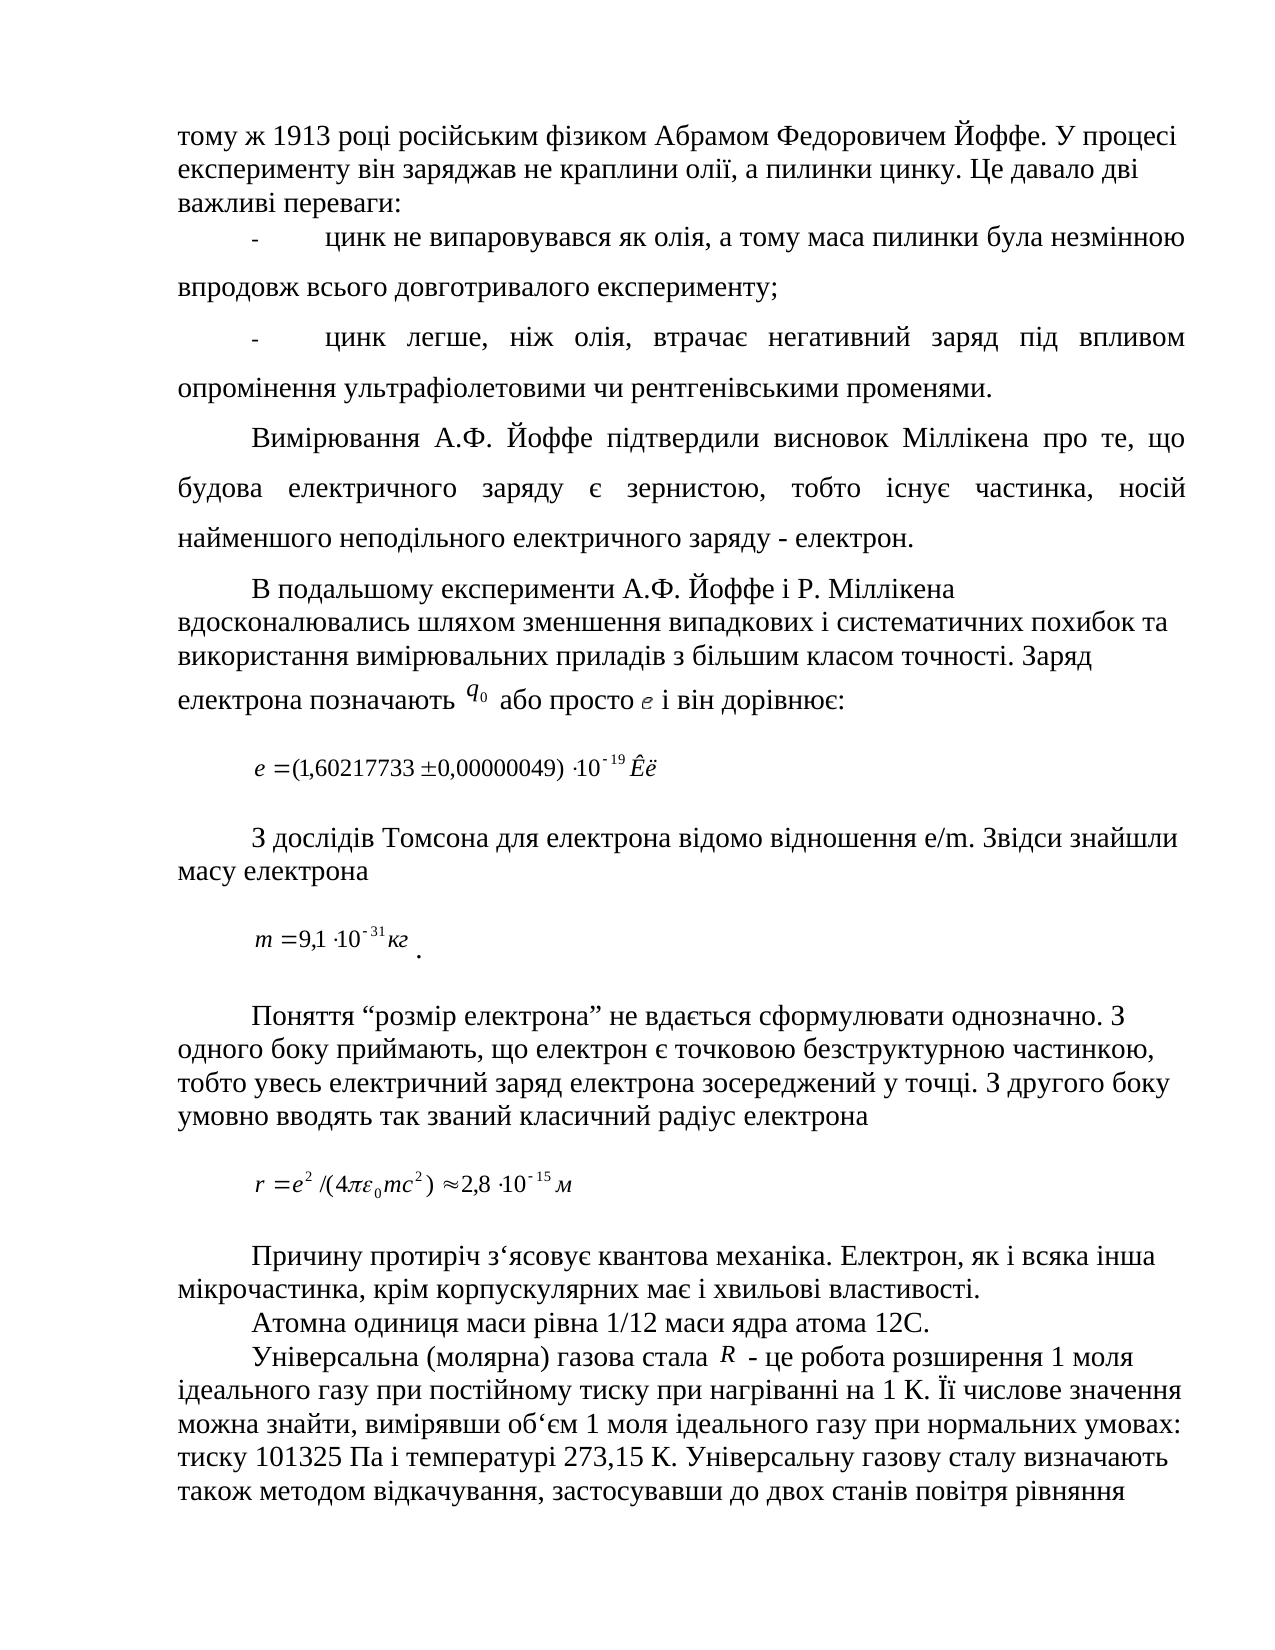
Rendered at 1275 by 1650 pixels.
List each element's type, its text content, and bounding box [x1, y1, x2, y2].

text . [177, 921, 1186, 964]
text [177, 1339, 1186, 1506]
text Поняття “розмір електрона” не вдається сформулювати однозначно. З одного боку приймають, що електрон є точковою безструктурною частинкою, тобто увесь електричний заряд електрона зосереджений у точці. З другого боку умовно вводять так званий класичний радіус електрона [177, 998, 1186, 1132]
text В подальшому експерименти А.Ф. Йоффе і Р. Міллікена вдосконалювались шляхом зменшення випадкових і систематичних похибок та використання вимірювальних приладів з більшим класом точності. Заряд електрона позначають або просто і він дорівнює: [177, 571, 1186, 715]
text Вимірювання А.Ф. Йоффе підтвердили висновок Міллікена про те, що будова електричного заряду є зернистою, тобто існує частинка, носій найменшого неподільного електричного заряду - електрон. [177, 420, 1186, 554]
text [177, 118, 1186, 219]
text З дослідів Томсона для електрона відомо відношення е/m. Звідси знайшли масу електрона [177, 820, 1186, 887]
text - цинк легше, ніж олія, втрачає негативний заряд під впливом опромінення ультрафіолетовими чи рентгенівськими променями. [177, 319, 1186, 403]
text - цинк не випаровувався як олія, а тому маса пилинки була незмінною впродовж всього довготривалого експерименту; [177, 219, 1186, 303]
text Атомна одиниця маси рівна 1/12 маси ядра атома 12С. [177, 1305, 1186, 1339]
text Причину протиріч з‘ясовує квантова механіка. Електрон, як і всяка інша мікрочастинка, крім корпускулярних має і хвильові властивості. [177, 1238, 1186, 1305]
